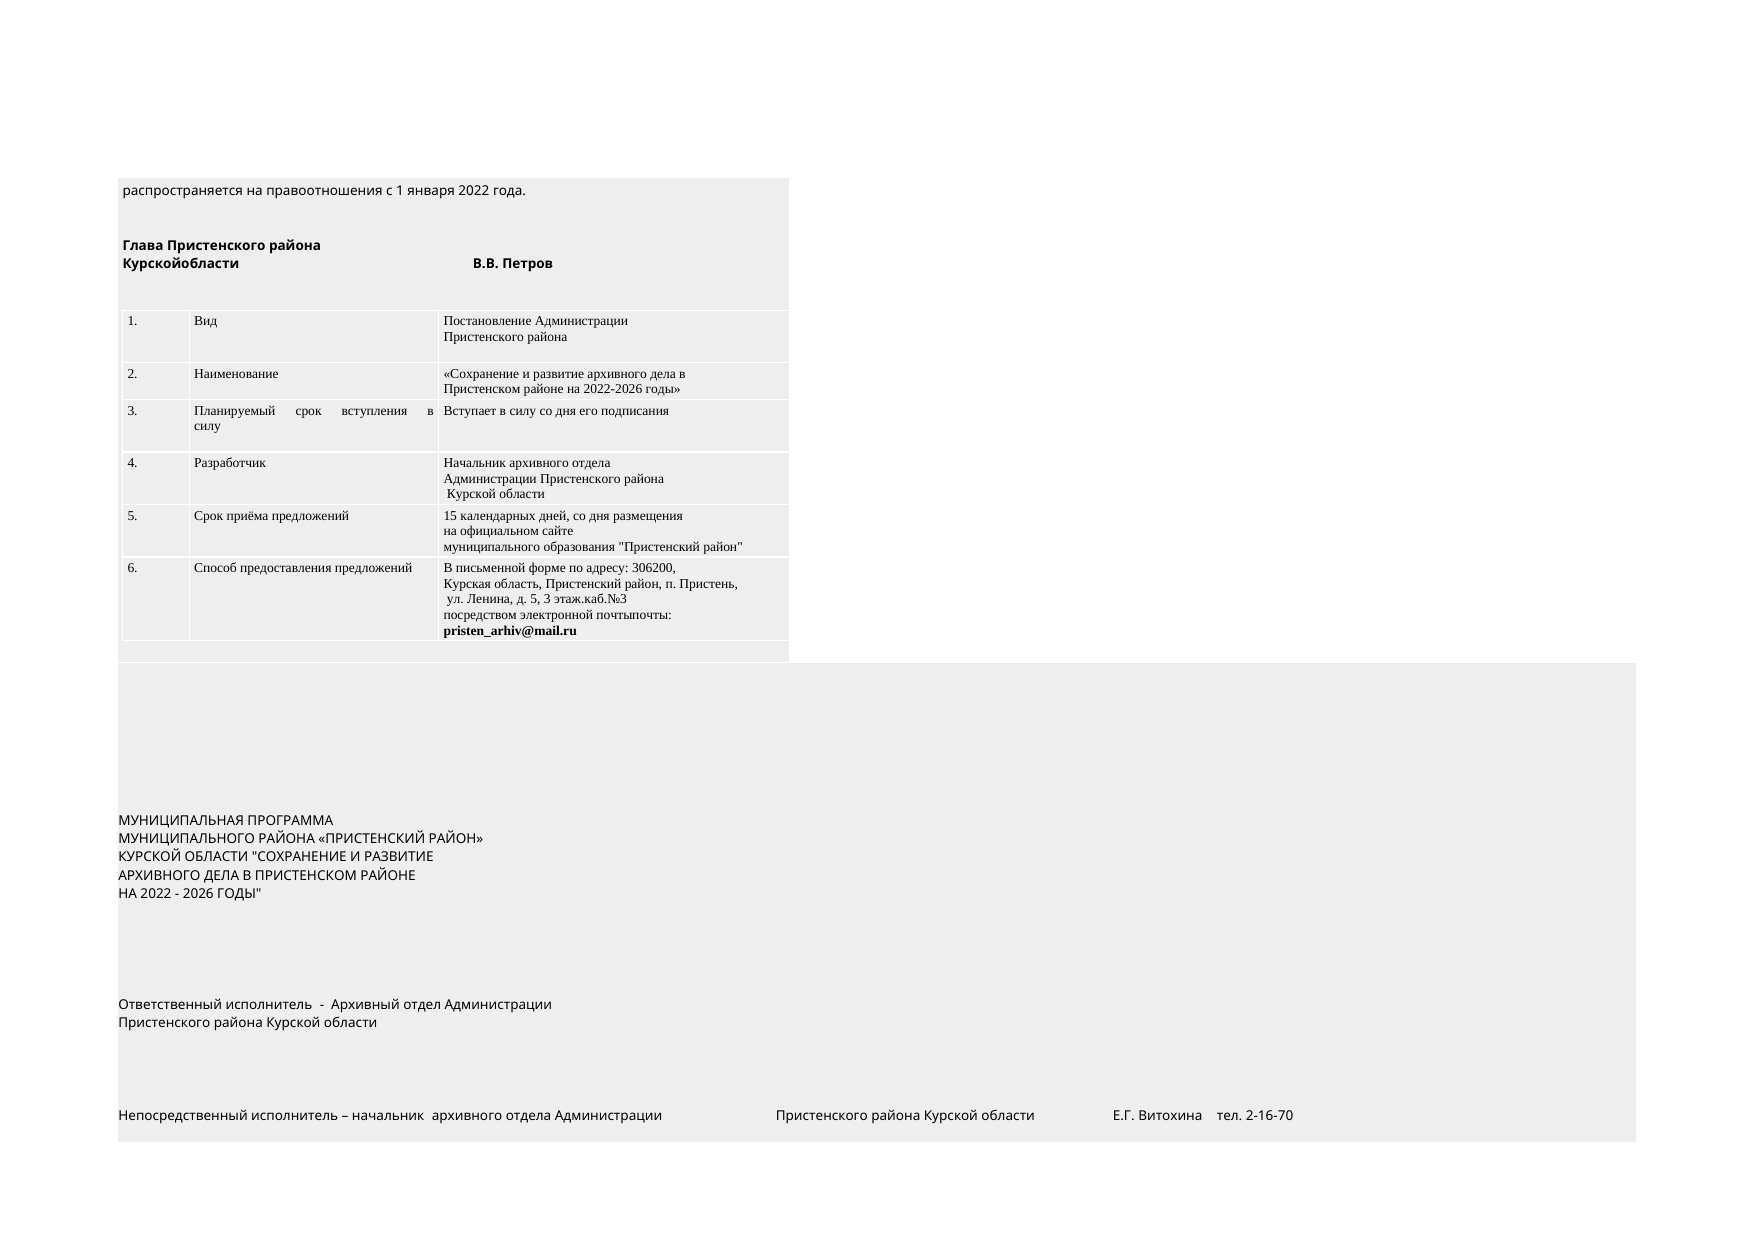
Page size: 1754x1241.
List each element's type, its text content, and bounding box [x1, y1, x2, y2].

text Непосредственный исполнитель – начальник архивного отдела Администрации Пристенского района Курской области Е.Г. Витохина тел. 2-16-70 [118, 1106, 1636, 1124]
text АРХИВНОГО ДЕЛА В ПРИСТЕНСКОМ РАЙОНЕ [118, 866, 1636, 884]
text МУНИЦИПАЛЬНАЯ ПРОГРАММА [118, 811, 1636, 829]
text Ответственный исполнитель - Архивный отдел Администрации [118, 995, 1636, 1013]
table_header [118, 178, 789, 662]
text КУРСКОЙ ОБЛАСТИ "СОХРАНЕНИЕ И РАЗВИТИЕ [118, 847, 1636, 866]
text НА 2022 - 2026 ГОДЫ" [118, 884, 1636, 903]
text Пристенского района Курской области [118, 1013, 1636, 1032]
text МУНИЦИПАЛЬНОГО РАЙОНА «ПРИСТЕНСКИЙ РАЙОН» [118, 829, 1636, 847]
